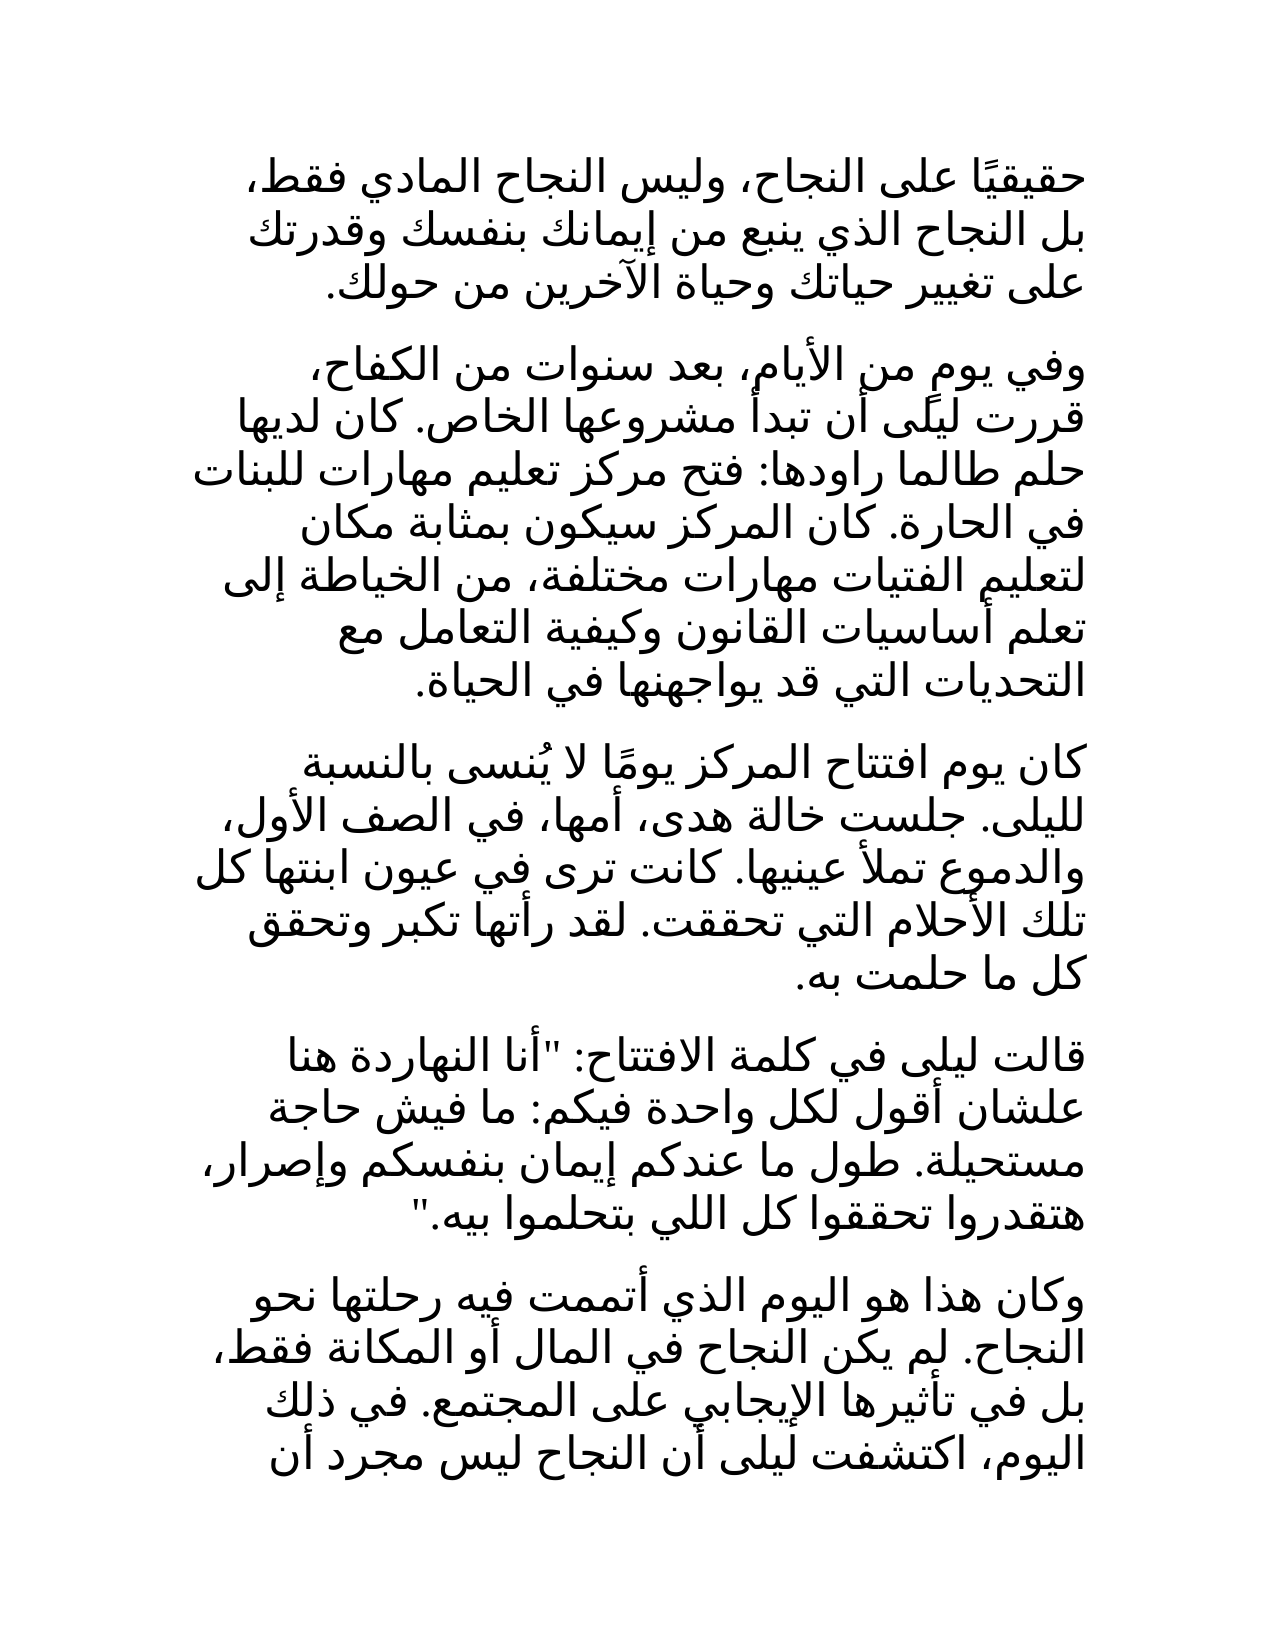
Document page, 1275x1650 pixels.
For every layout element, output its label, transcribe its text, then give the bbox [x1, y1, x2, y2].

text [187, 150, 1087, 308]
text قالت ليلى في كلمة الافتتاح: "أنا النهاردة هنا علشان أقول لكل واحدة فيكم: ما فيش حاجة مستحيلة. طول ما عندكم إيمان بنفسكم وإصرار، هتقدروا تحققوا كل اللي بتحلموا بيه." [187, 1028, 1087, 1239]
text كان يوم افتتاح المركز يومًا لا يُنسى بالنسبة لليلى. جلست خالة هدى، أمها، في الصف الأول، والدموع تملأ عينيها. كانت ترى في عيون ابنتها كل تلك الأحلام التي تحققت. لقد رأتها تكبر وتحقق كل ما حلمت به. [187, 735, 1087, 999]
text وفي يومٍ من الأيام، بعد سنوات من الكفاح، قررت ليلى أن تبدأ مشروعها الخاص. كان لديها حلم طالما راودها: فتح مركز تعليم مهارات للبنات في الحارة. كان المركز سيكون بمثابة مكان لتعليم الفتيات مهارات مختلفة، من الخياطة إلى تعلم أساسيات القانون وكيفية التعامل مع التحديات التي قد يواجهنها في الحياة. [187, 337, 1087, 706]
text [187, 1268, 1087, 1479]
